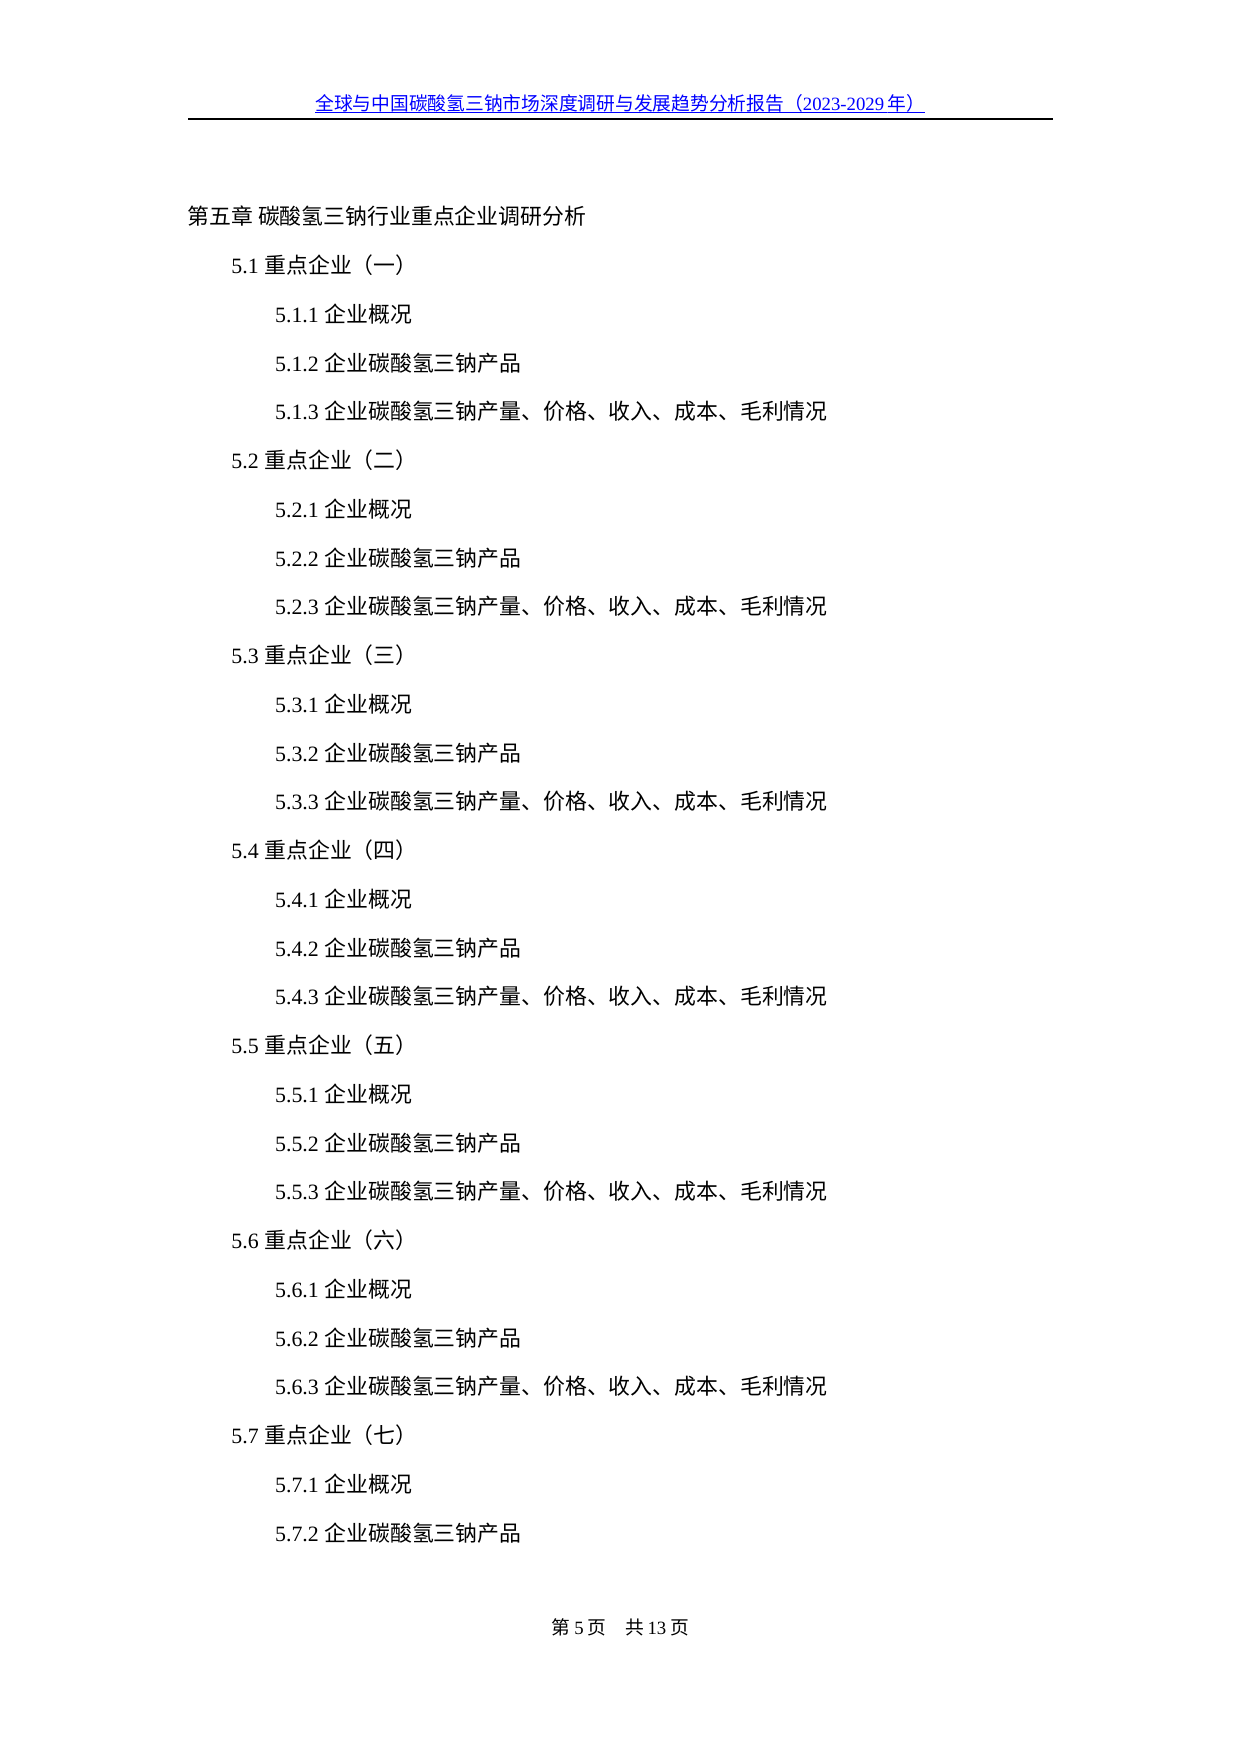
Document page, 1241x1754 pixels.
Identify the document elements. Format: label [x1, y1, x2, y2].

text [187, 150, 1053, 1548]
